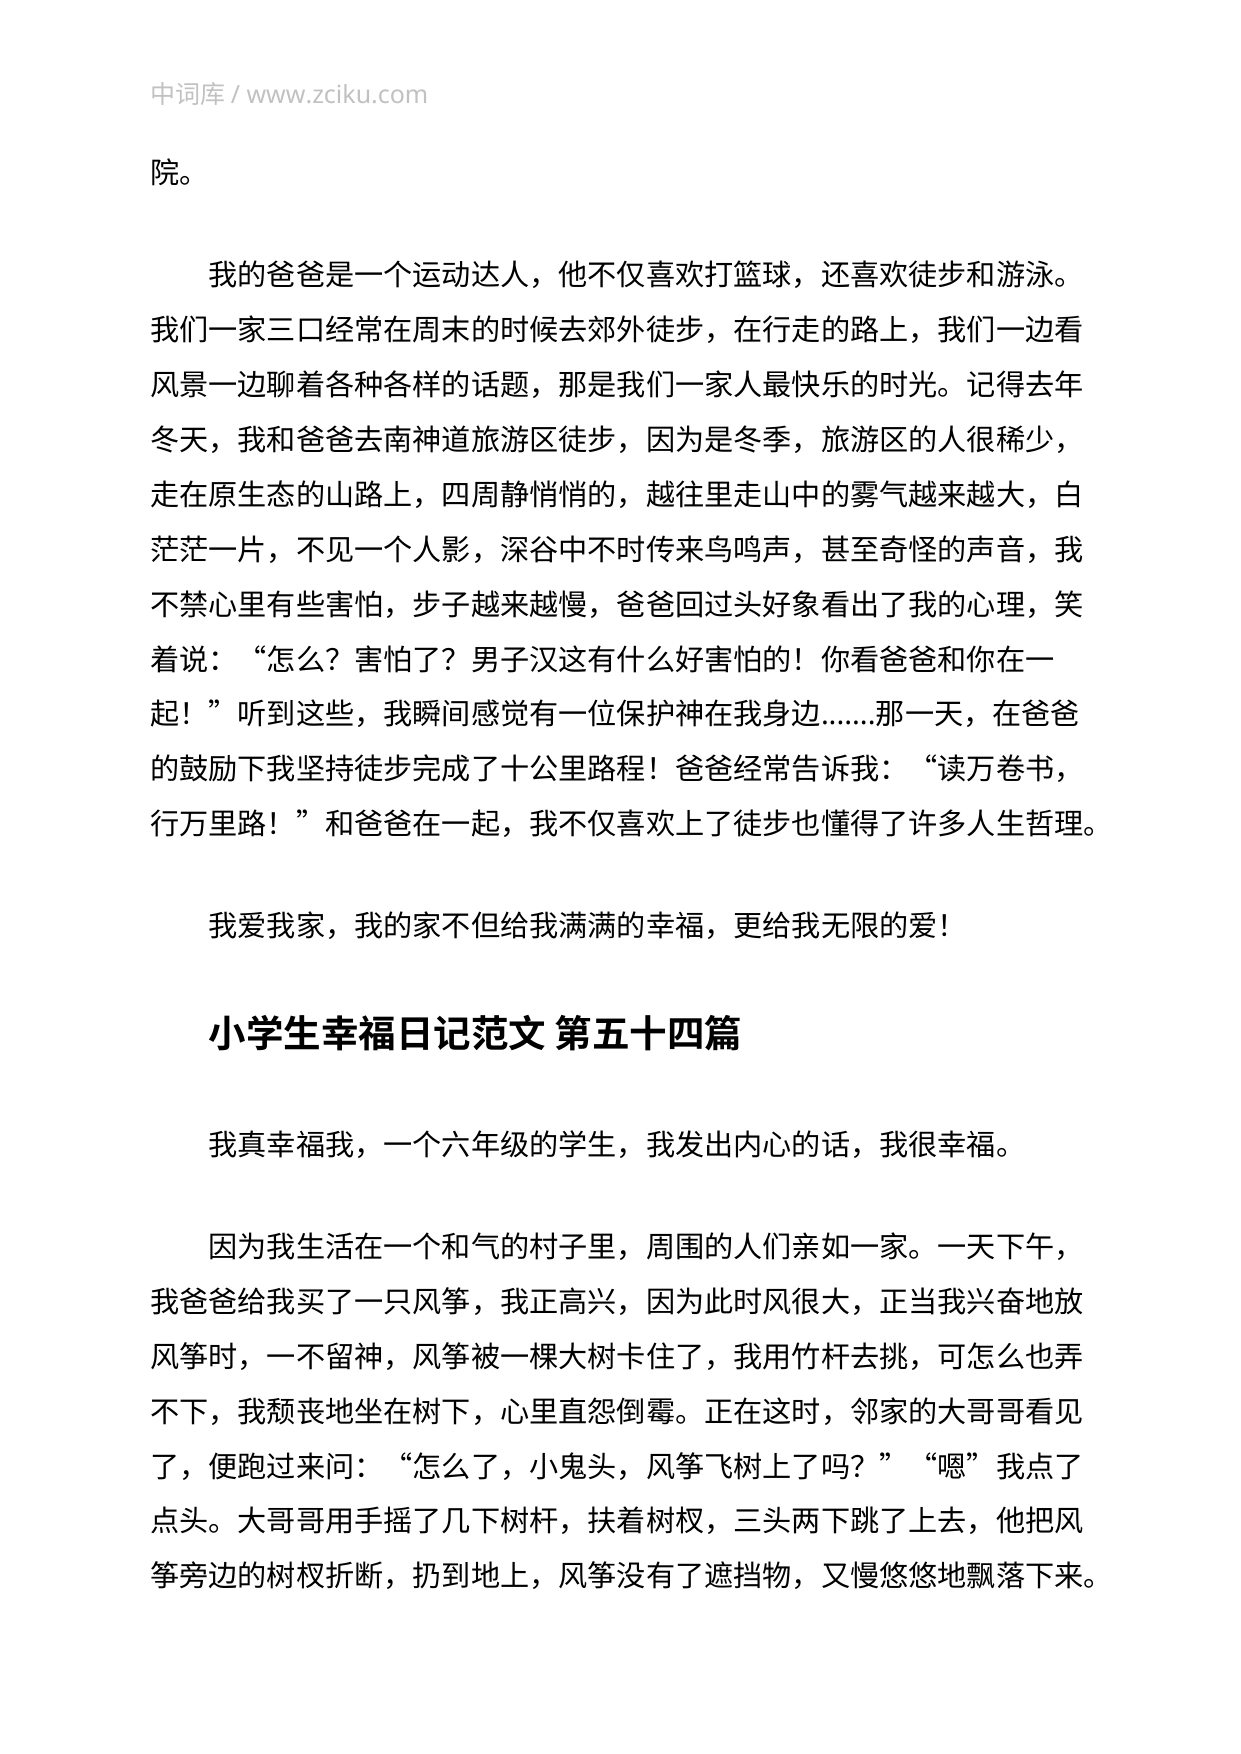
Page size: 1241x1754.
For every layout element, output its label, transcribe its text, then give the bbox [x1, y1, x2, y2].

text 我真幸福我，一个六年级的学生，我发出内心的话，我很幸福。 [150, 1122, 1090, 1164]
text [150, 1223, 1090, 1595]
text 我的爸爸是一个运动达人，他不仅喜欢打篮球，还喜欢徒步和游泳。我们一家三口经常在周末的时候去郊外徒步，在行走的路上，我们一边看风景一边聊着各种各样的话题，那是我们一家人最快乐的时光。记得去年冬天，我和爸爸去南神道旅游区徒步，因为是冬季，旅游区的人很稀少，走在原生态的山路上，四周静悄悄的，越往里走山中的雾气越来越大，白茫茫一片，不见一个人影，深谷中不时传来鸟鸣声，甚至奇怪的声音，我不禁心里有些害怕，步子越来越慢，爸爸回过头好象看出了我的心理，笑着说：“怎么？害怕了？男子汉这有什么好害怕的！你看爸爸和你在一起！”听到这些，我瞬间感觉有一位保护神在我身边.......那一天，在爸爸的鼓励下我坚持徒步完成了十公里路程！爸爸经常告诉我：“读万卷书，行万里路！”和爸爸在一起，我不仅喜欢上了徒步也懂得了许多人生哲理。 [150, 252, 1090, 843]
text 小学生幸福日记范文 第五十四篇 [150, 1004, 1090, 1059]
text 我爱我家，我的家不但给我满满的幸福，更给我无限的爱！ [150, 903, 1090, 945]
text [150, 150, 1090, 192]
